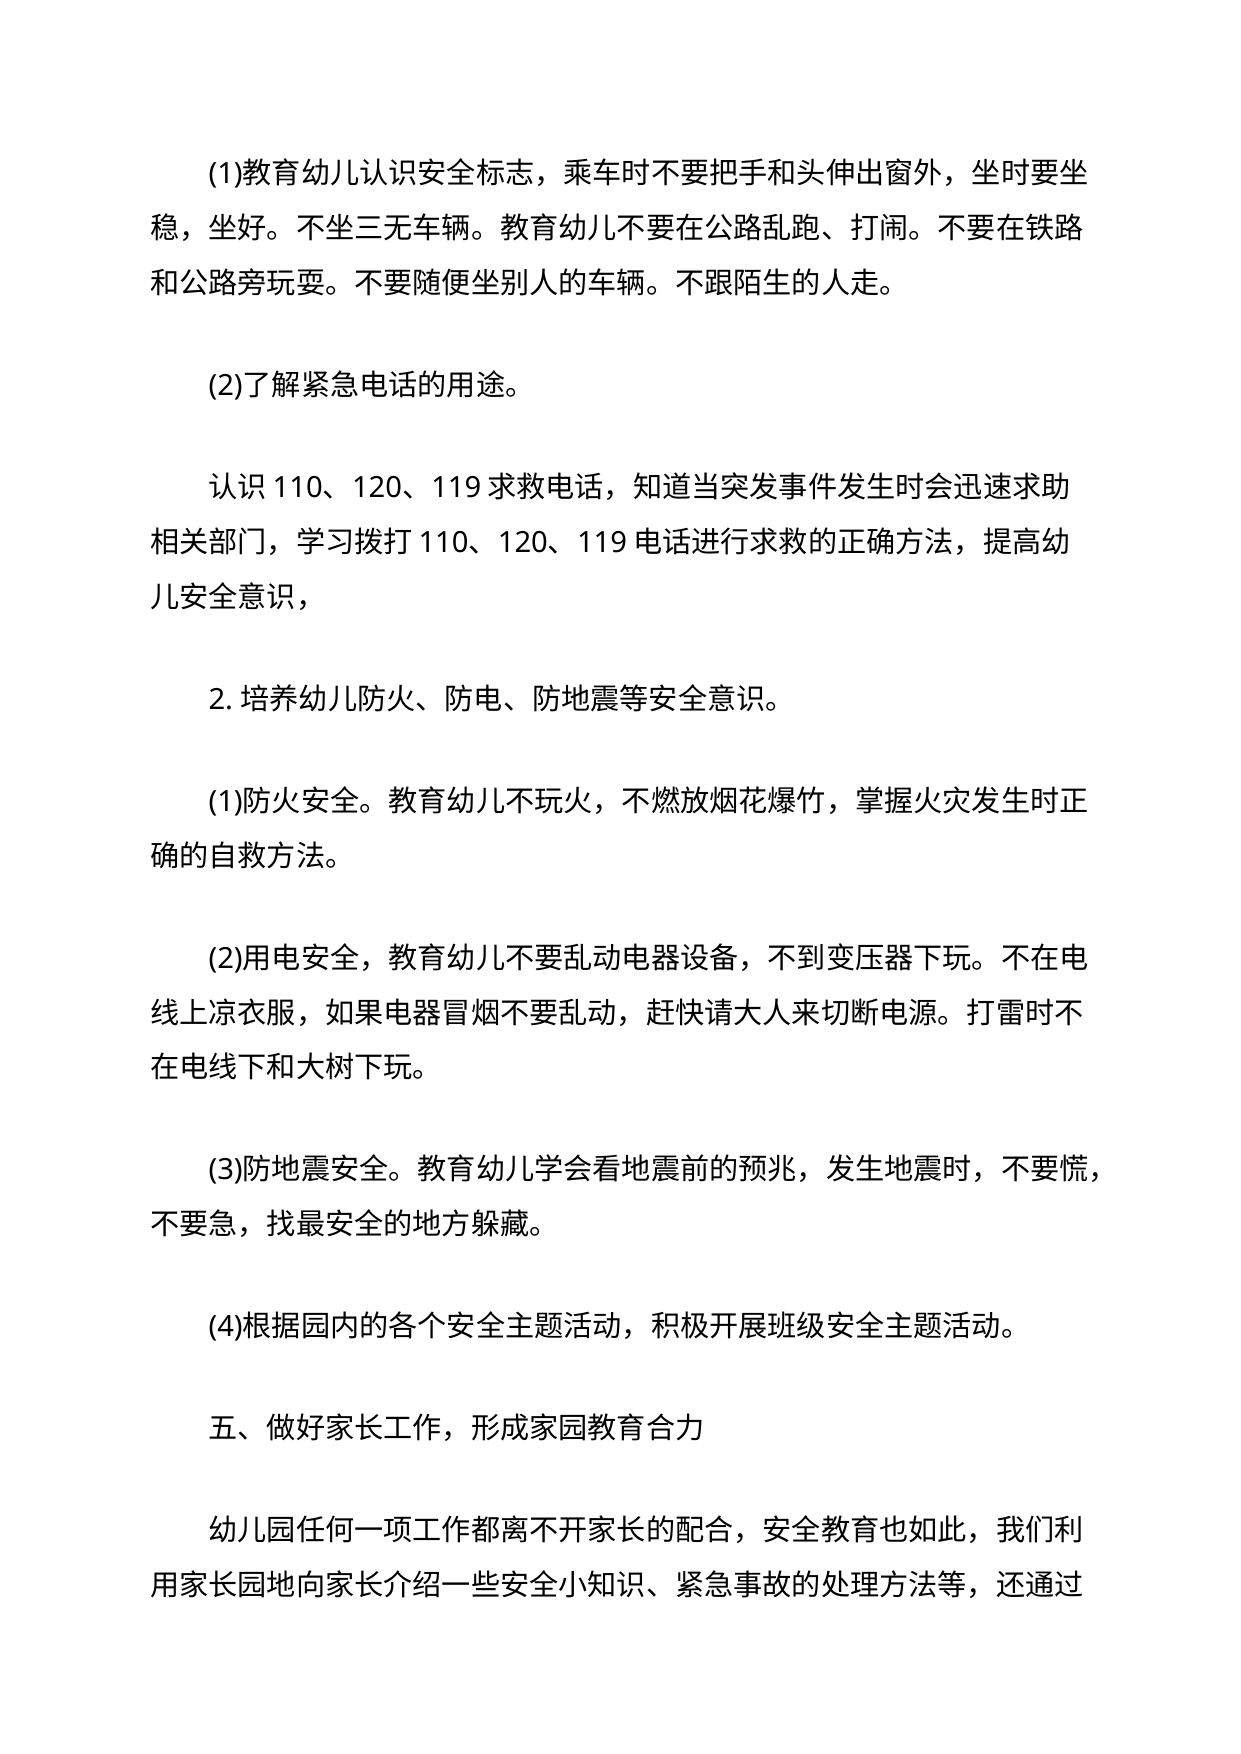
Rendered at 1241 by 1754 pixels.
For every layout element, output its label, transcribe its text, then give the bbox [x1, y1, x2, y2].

text (4)根据园内的各个安全主题活动，积极开展班级安全主题活动。 [150, 1303, 1090, 1345]
text (1)防火安全。教育幼儿不玩火，不燃放烟花爆竹，掌握火灾发生时正确的自救方法。 [150, 777, 1090, 875]
text 五、做好家长工作，形成家园教育合力 [150, 1404, 1090, 1447]
text (2)了解紧急电话的用途。 [150, 362, 1090, 404]
text 2. 培养幼儿防火、防电、防地震等安全意识。 [150, 675, 1090, 718]
text (1)教育幼儿认识安全标志，乘车时不要把手和头伸出窗外，坐时要坐稳，坐好。不坐三无车辆。教育幼儿不要在公路乱跑、打闹。不要在铁路和公路旁玩耍。不要随便坐别人的车辆。不跟陌生的人走。 [150, 150, 1090, 302]
text (2)用电安全，教育幼儿不要乱动电器设备，不到变压器下玩。不在电线上凉衣服，如果电器冒烟不要乱动，赶快请大人来切断电源。打雷时不在电线下和大树下玩。 [150, 934, 1090, 1086]
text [150, 1506, 1090, 1603]
text (3)防地震安全。教育幼儿学会看地震前的预兆，发生地震时，不要慌，不要急，找最安全的地方躲藏。 [150, 1146, 1090, 1243]
text 认识110、120、119求救电话，知道当突发事件发生时会迅速求助相关部门，学习拨打110、120、119电话进行求救的正确方法，提高幼儿安全意识， [150, 464, 1090, 616]
